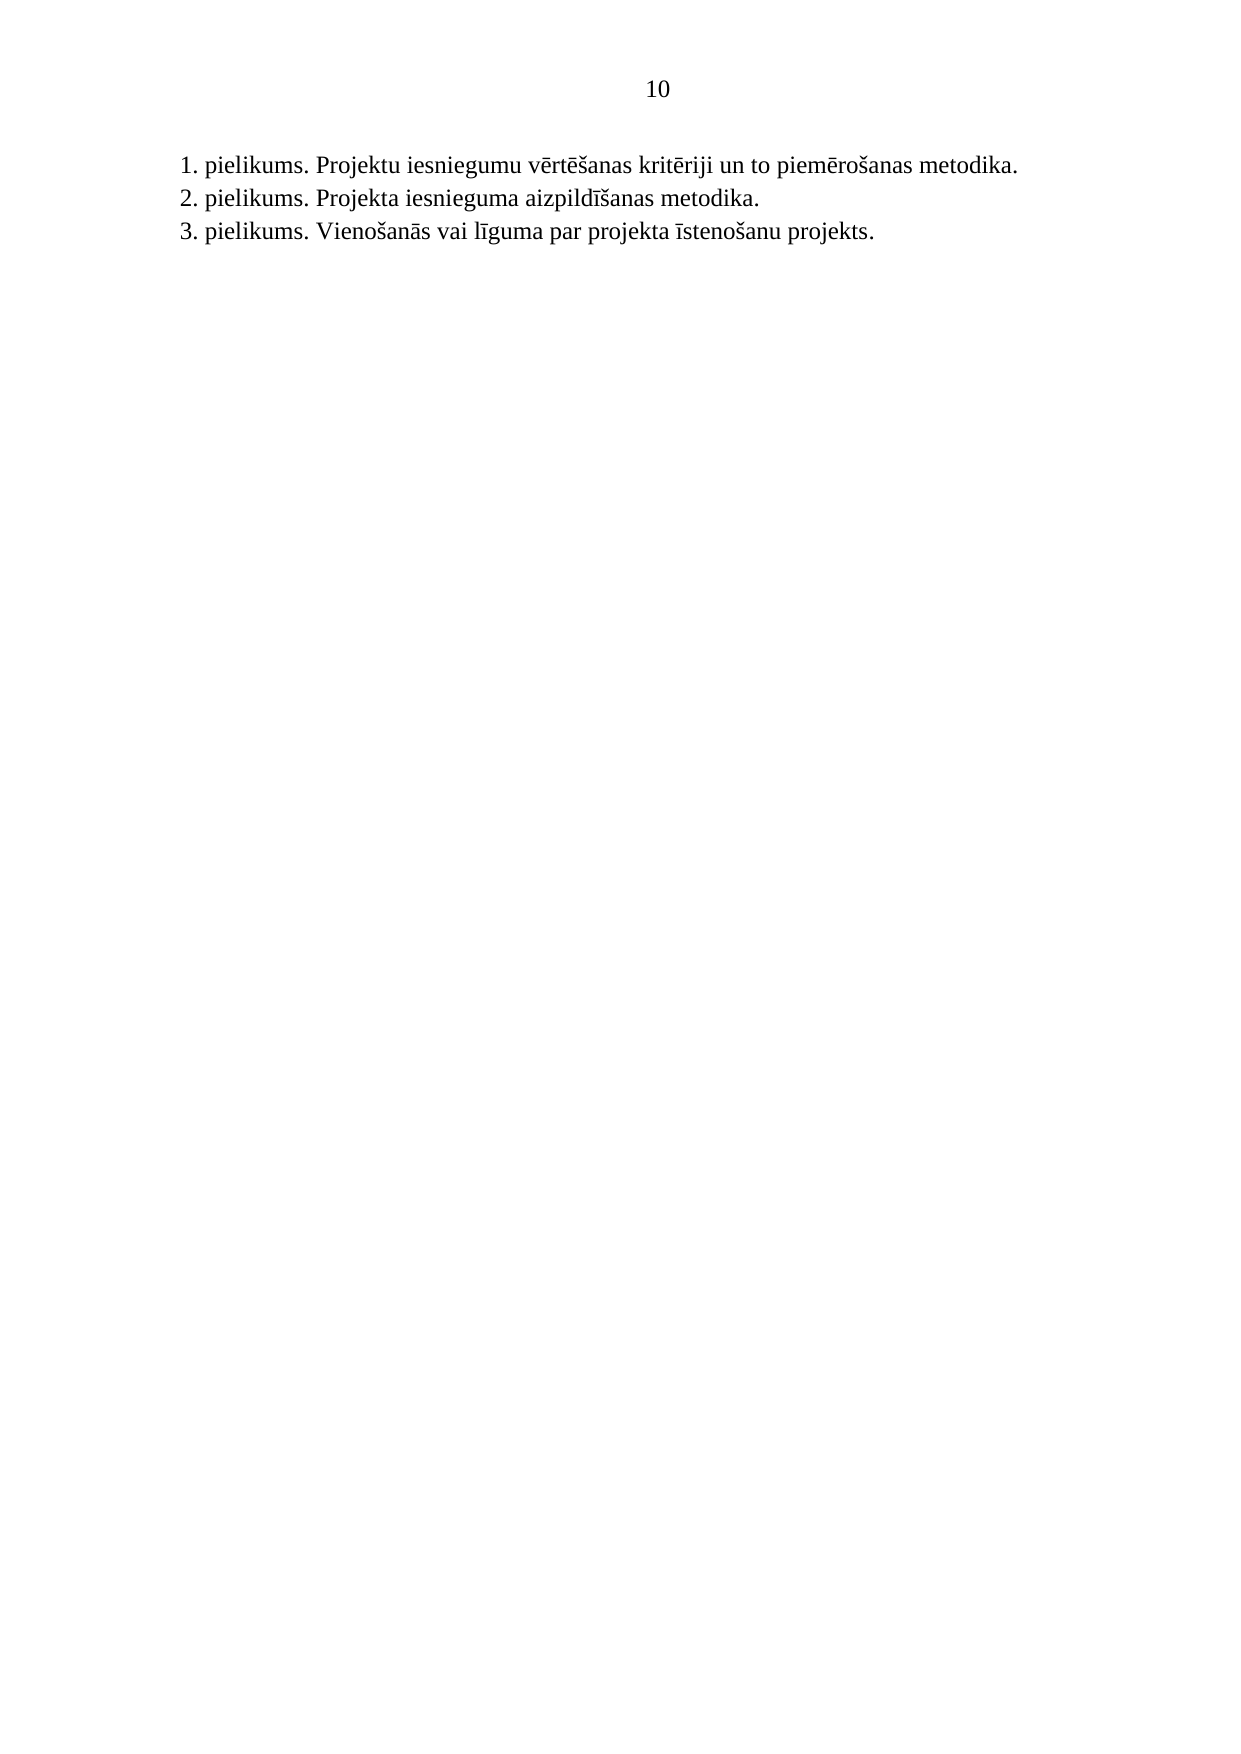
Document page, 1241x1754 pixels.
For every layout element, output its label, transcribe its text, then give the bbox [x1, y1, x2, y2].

text 3. pielikums. Vienošanās vai līguma par projekta īstenošanu projekts. [179, 216, 1090, 245]
text 1. pielikums. Projektu iesniegumu vērtēšanas kritēriji un to piemērošanas metodika. [179, 150, 1090, 179]
text 2. pielikums. Projekta iesnieguma aizpildīšanas metodika. [179, 183, 1090, 212]
